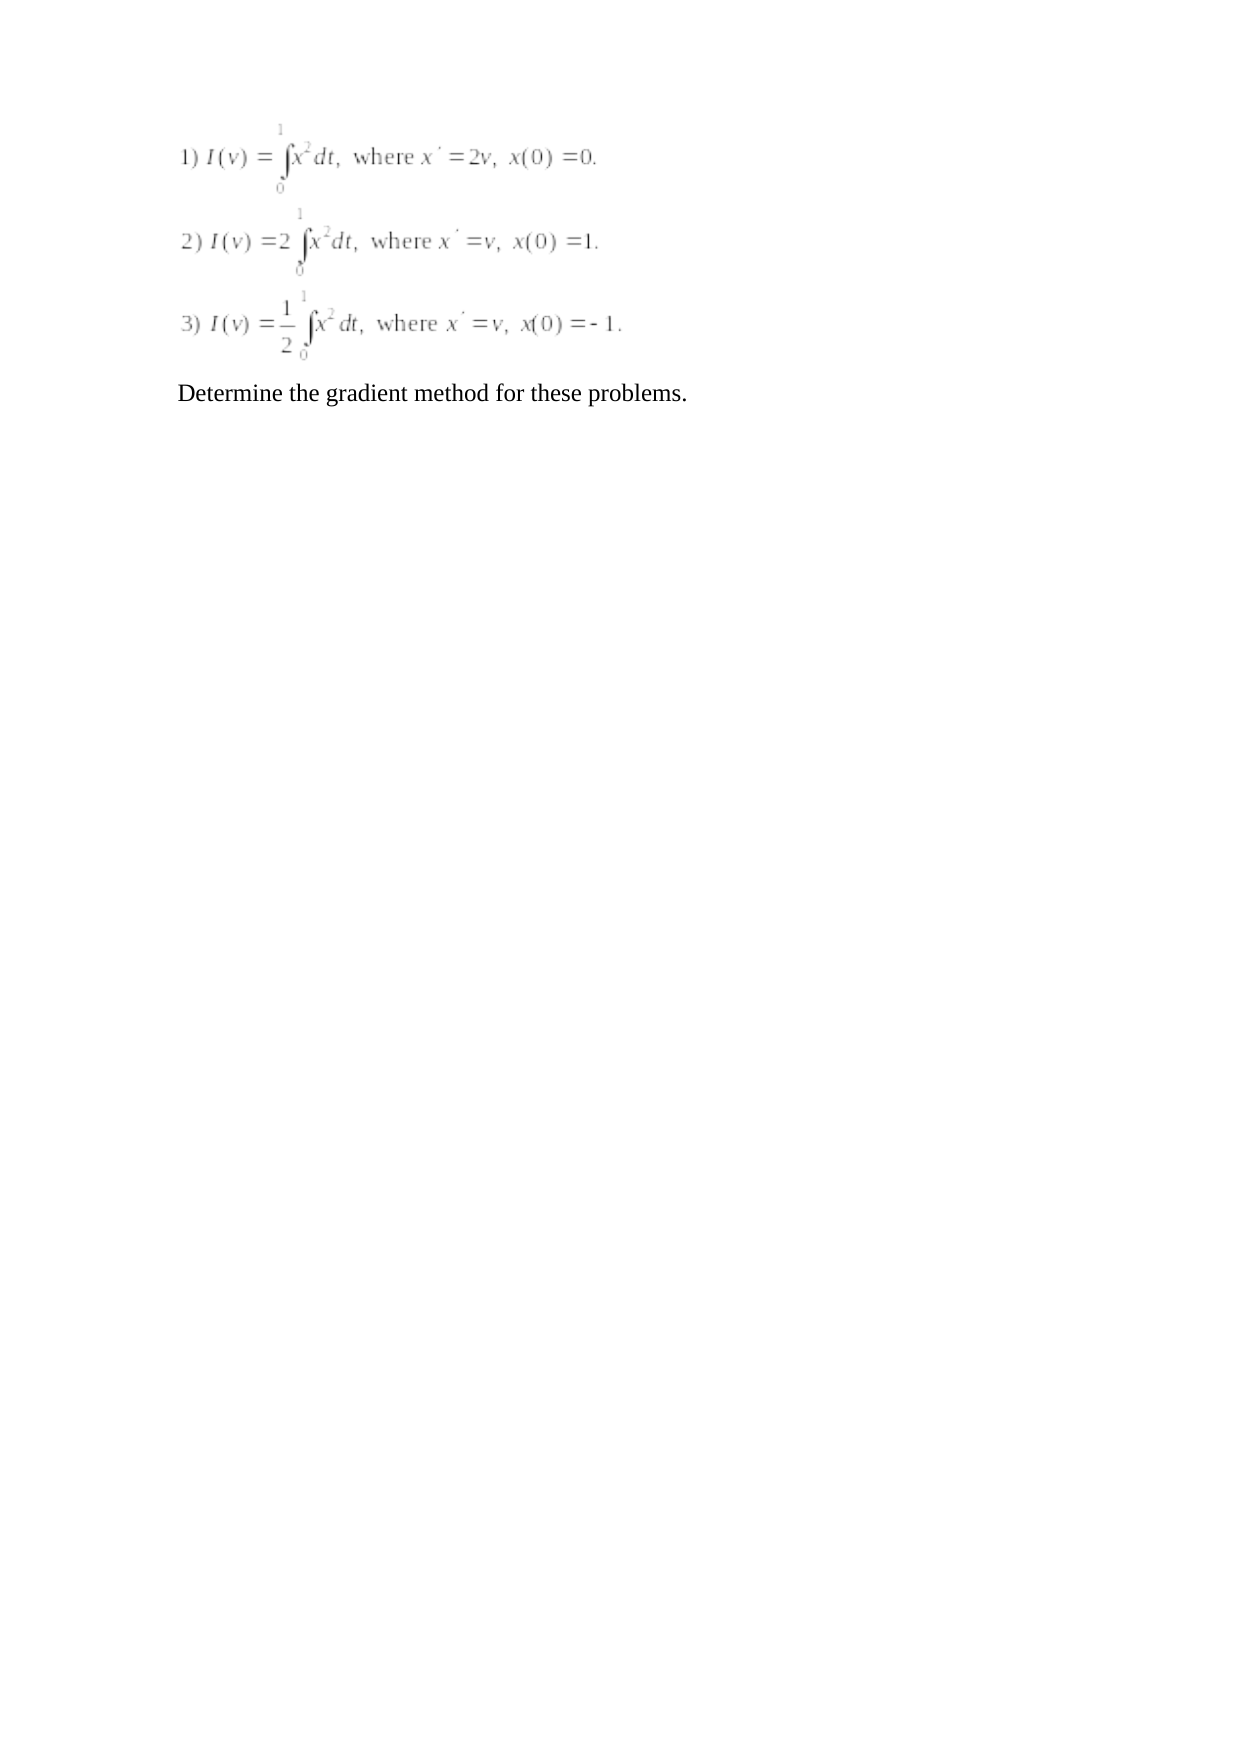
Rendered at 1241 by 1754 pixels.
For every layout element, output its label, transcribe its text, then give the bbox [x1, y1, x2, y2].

text Determine the gradient method for these problems. [177, 366, 1152, 407]
